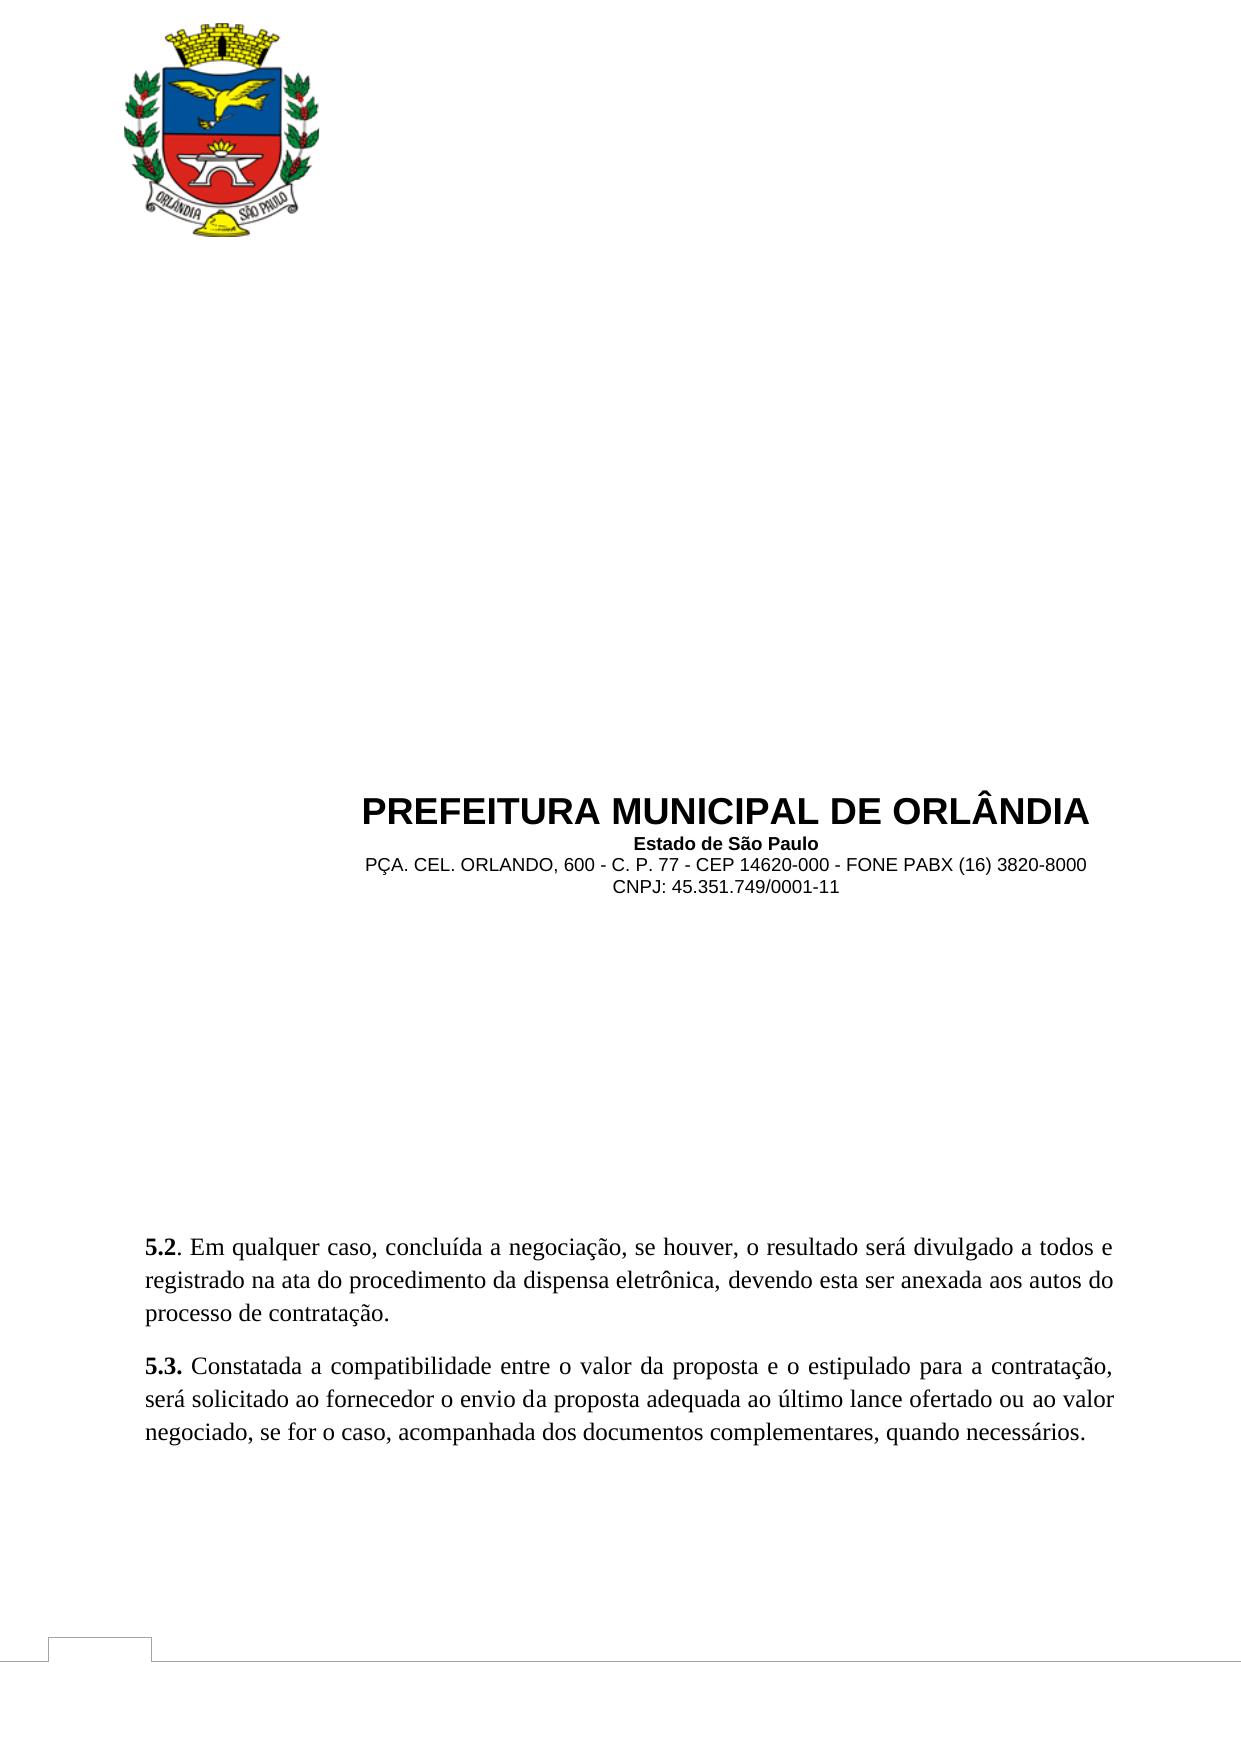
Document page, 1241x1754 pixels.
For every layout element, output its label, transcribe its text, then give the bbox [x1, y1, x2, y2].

list 5.2. Em qualquer caso, concluída a negociação, se houver, o resultado será divulgado a todos e registrado na ata do procedimento da dispensa eletrônica, devendo esta ser anexada aos autos do processo de contratação. [145, 1232, 1114, 1326]
picture [123, 23, 320, 237]
list 5.3. Constatada a compatibilidade entre o valor da proposta e o estipulado para a contratação, será solicitado ao fornecedor o envio da proposta adequada ao último lance ofertado ou ao valor negociado, se for o caso, acompanhada dos documentos complementares, quando necessários. [145, 1351, 1114, 1446]
